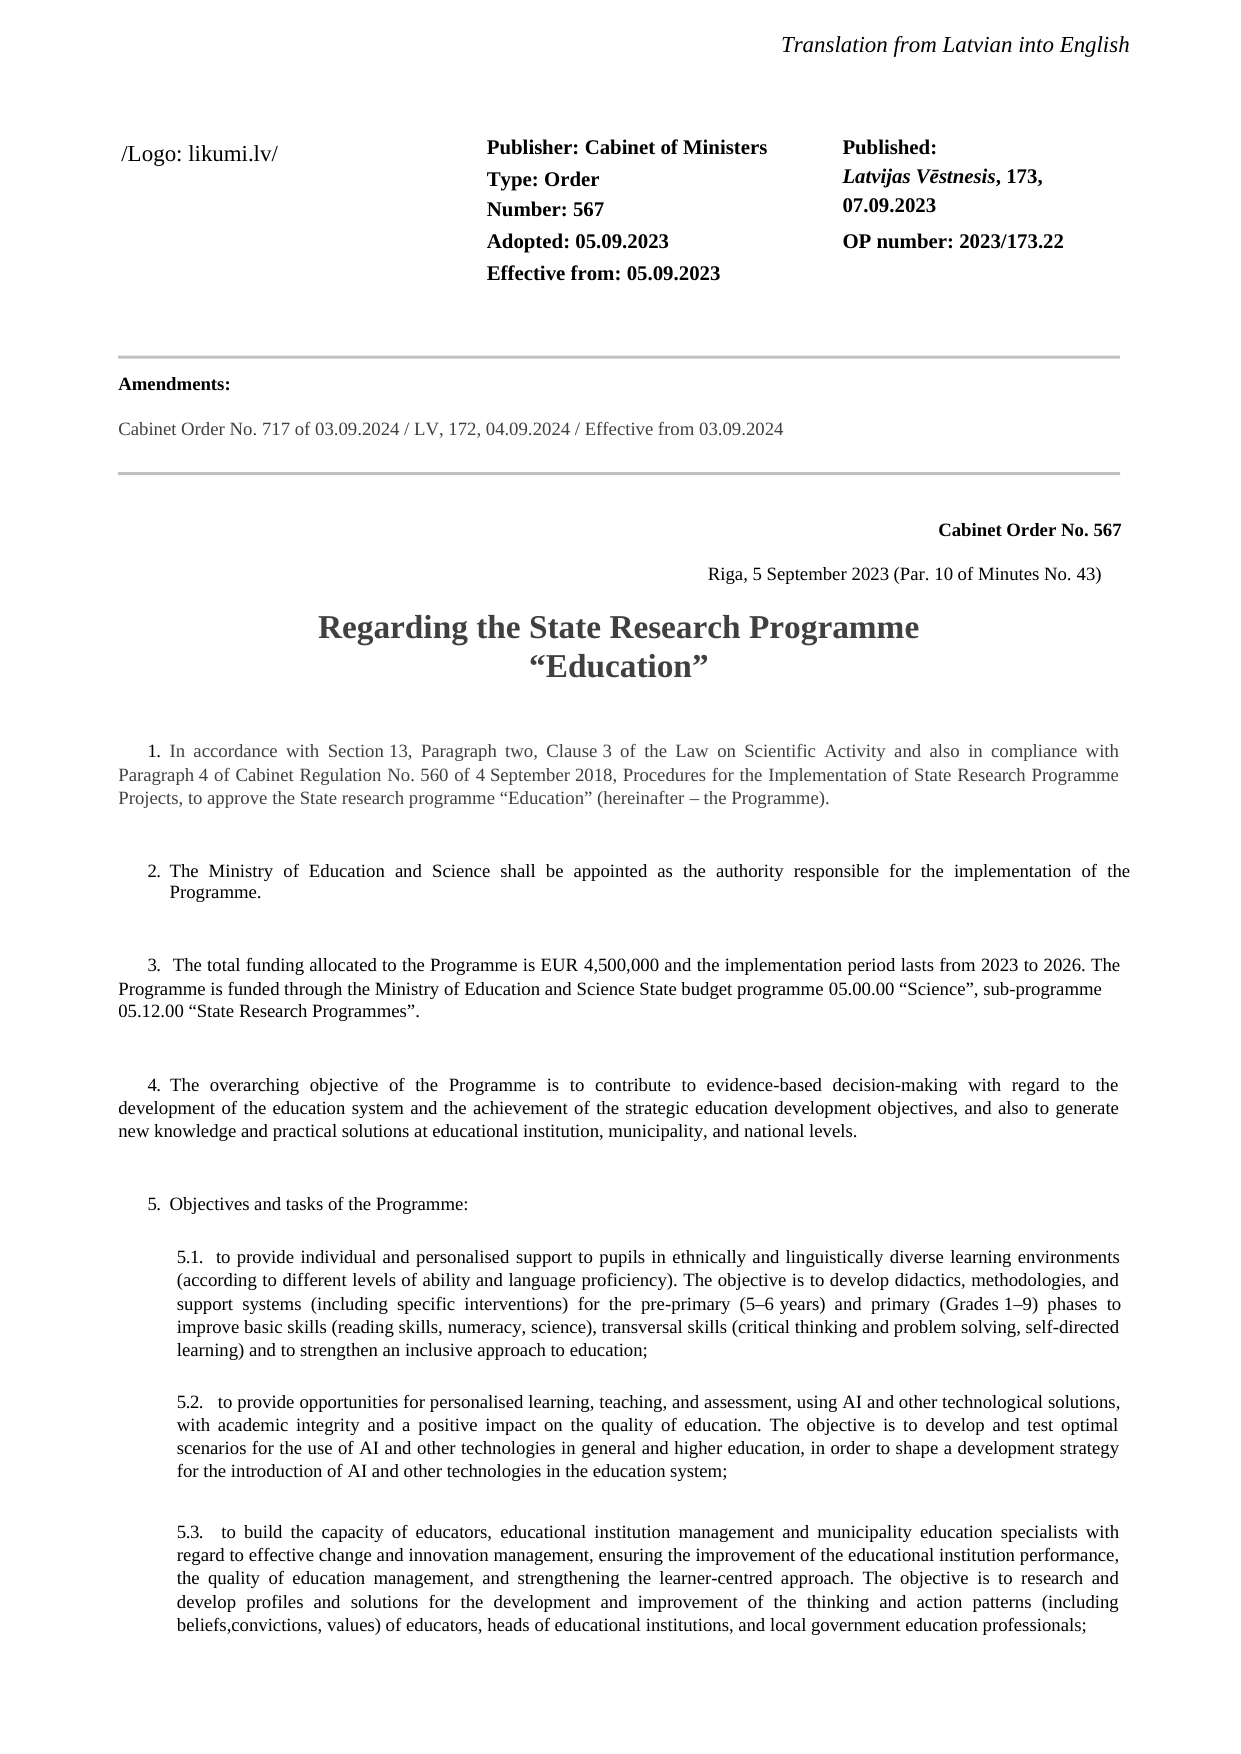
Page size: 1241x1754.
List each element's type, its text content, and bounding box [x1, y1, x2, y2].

table_header Publisher: Cabinet of Ministers Type: Order Number: 567 Adopted: 05.09.2023 Effective from: 05.09.2023 [475, 135, 790, 317]
list The overarching objective of the Programme is to contribute to evidence-based decision-making with regard to the development of the education system and the achievement of the strategic education development objectives, and also to generate new knowledge and practical solutions at educational institution, municipality, and national levels. [118, 1074, 1120, 1142]
title Regarding the State Research Programme “Education” [284, 608, 953, 684]
list The Ministry of Education and Science shall be appointed as the authority responsible for the implementation of the Programme. [147, 859, 1132, 903]
list Objectives and tasks of the Programme: [147, 1193, 1132, 1215]
text Cabinet Order No. 717 of 03.09.2024 / LV, 172, 04.09.2024 / Effective from 03.09.2024 [118, 418, 1132, 439]
text Cabinet Order No. 567 [106, 519, 1121, 541]
list to provide opportunities for personalised learning, teaching, and assessment, using AI and other technological solutions, with academic integrity and a positive impact on the quality of education. The objective is to develop and test optimal scenarios for the use of AI and other technologies in general and higher education, in order to shape a development strategy for the introduction of AI and other technologies in the education system; [177, 1391, 1121, 1482]
list to build the capacity of educators, educational institution management and municipality education specialists with regard to effective change and innovation management, ensuring the improvement of the educational institution performance, the quality of education management, and strengthening the learner-centred approach. The objective is to research and develop profiles and solutions for the development and improvement of the thinking and action patterns (including beliefs,convictions, values) of educators, heads of educational institutions, and local government education professionals; [177, 1521, 1121, 1635]
list In accordance with Section 13, Paragraph two, Clause 3 of the Law on Scientific Activity and also in compliance with Paragraph 4 of Cabinet Regulation No. 560 of 4 September 2018, Procedures for the Implementation of State Research Programme Projects, to approve the State research programme “Education” (hereinafter – the Programme). [118, 740, 1120, 808]
text Riga, 5 September 2023 (Par. 10 of Minutes No. 43) [708, 563, 1132, 584]
list The total funding allocated to the Programme is EUR 4,500,000 and the implementation period lasts from 2023 to 2026. The Programme is funded through the Ministry of Education and Science State budget programme 05.00.00 “Science”, sub-programme [118, 954, 1121, 999]
table_header Published: Latvijas Vēstnesis, 173, 07.09.2023 OP number: 2023/173.22 [790, 135, 1131, 317]
list to provide individual and personalised support to pupils in ethnically and linguistically diverse learning environments (according to different levels of ability and language proficiency). The objective is to develop didactics, methodologies, and support systems (including specific interventions) for the pre-primary (5–6 years) and primary (Grades 1–9) phases to improve basic skills (reading skills, numeracy, science), transversal skills (critical thinking and problem solving, self-directed learning) and to strengthen an inclusive approach to education; [177, 1246, 1121, 1360]
text 05.12.00 “State Research Programmes”. [118, 1001, 1132, 1022]
text Amendments: [118, 372, 1132, 394]
